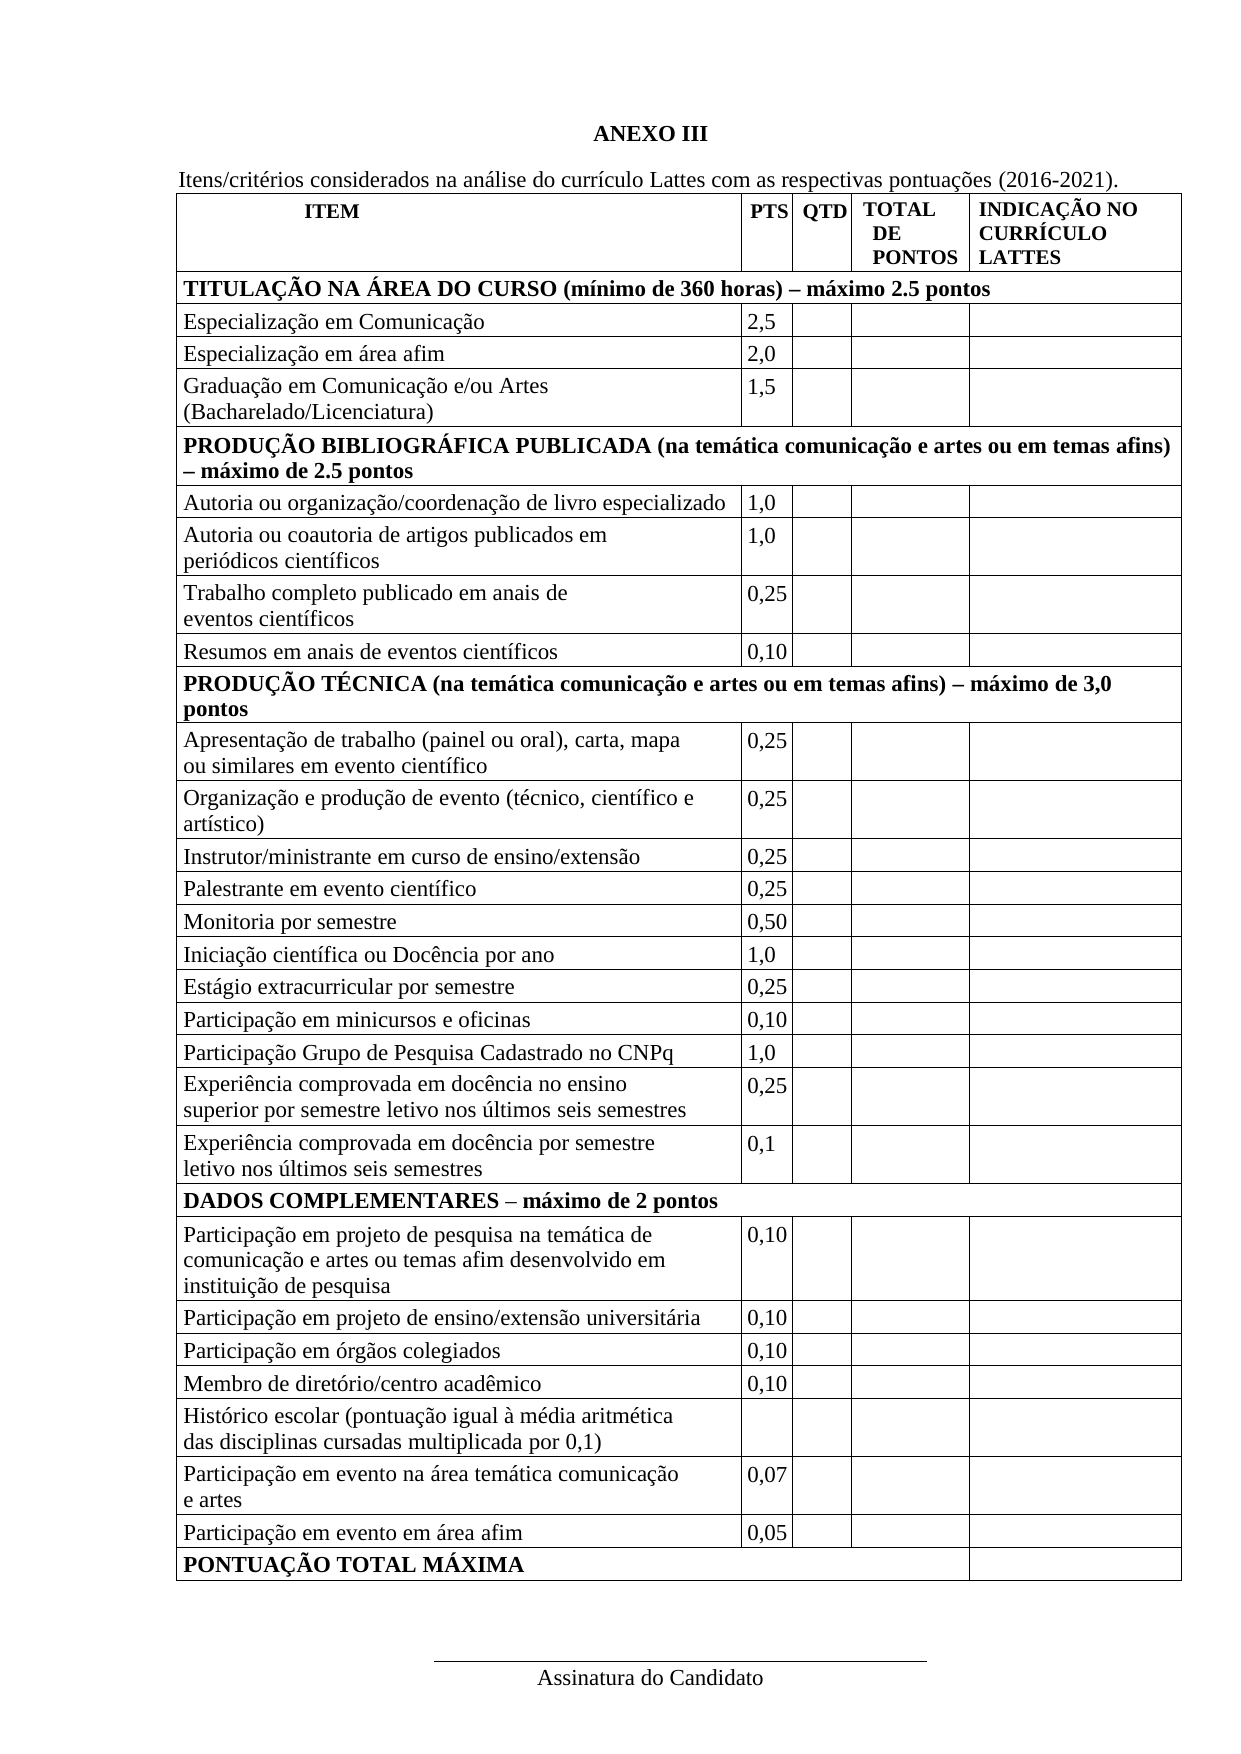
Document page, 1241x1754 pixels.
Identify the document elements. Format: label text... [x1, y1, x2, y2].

table_cell [852, 369, 969, 426]
table_cell Participação em projeto de ensino/extensão universitária [177, 1301, 741, 1332]
table_cell Participação em minicursos e oficinas [177, 1003, 741, 1034]
table_header ITEM [177, 194, 741, 271]
table_cell [852, 1126, 969, 1183]
table_cell [970, 872, 1181, 904]
table_cell [970, 1548, 1181, 1579]
table_cell [793, 1003, 851, 1034]
table_cell DADOS COMPLEMENTARES – máximo de 2 pontos [177, 1184, 1181, 1216]
table_cell [793, 1217, 851, 1300]
table_cell [793, 1457, 851, 1514]
table_cell PRODUÇÃO TÉCNICA (na temática comunicação e artes ou em temas afins) – máximo de 3,0 pontos [177, 667, 1181, 722]
table_cell 0,25 [742, 1068, 792, 1125]
table_cell 0,25 [742, 781, 792, 838]
table_cell [970, 1126, 1181, 1183]
table_cell Especialização em área afim [177, 337, 741, 368]
table_cell Participação em evento na área temática comunicação e artes [177, 1457, 741, 1514]
table_cell [852, 1457, 969, 1514]
table_cell 0,25 [742, 723, 792, 780]
table_cell Apresentação de trabalho (painel ou oral), carta, mapa ou similares em evento científico [177, 723, 741, 780]
table_cell [852, 937, 969, 969]
table_cell [970, 1515, 1181, 1547]
table_cell [852, 1366, 969, 1398]
table_cell Participação em evento em área afim [177, 1515, 741, 1547]
table_cell 0,25 [742, 839, 792, 871]
table_cell 0,07 [742, 1457, 792, 1514]
table_cell 0,05 [742, 1515, 792, 1547]
table_cell [793, 1399, 851, 1456]
table_cell 1,5 [742, 369, 792, 426]
table_cell [970, 937, 1181, 969]
text Itens/critérios considerados na análise do currículo Lattes com as respectivas pontuações (2016-2021). [164, 166, 1132, 192]
table_cell [852, 634, 969, 666]
table_cell [793, 723, 851, 780]
table_cell [793, 518, 851, 575]
table_cell [793, 486, 851, 517]
table_cell 0,10 [742, 1334, 792, 1365]
table_cell TITULAÇÃO NA ÁREA DO CURSO (mínimo de 360 horas) – máximo 2.5 pontos [177, 272, 1181, 303]
table_cell Palestrante em evento científico [177, 872, 741, 904]
table_cell 0,25 [742, 576, 792, 633]
table_cell [970, 839, 1181, 871]
table_cell 0,50 [742, 905, 792, 936]
table_cell [793, 576, 851, 633]
table_header TOTAL DE PONTOS [852, 194, 969, 271]
table_cell Monitoria por semestre [177, 905, 741, 936]
table_cell PONTUAÇÃO TOTAL MÁXIMA [177, 1548, 969, 1579]
table_cell [793, 1126, 851, 1183]
table_cell [970, 304, 1181, 336]
table_cell 0,10 [742, 1301, 792, 1332]
table_cell Membro de diretório/centro acadêmico [177, 1366, 741, 1398]
table_cell [970, 1217, 1181, 1300]
table_cell [793, 337, 851, 368]
table_cell [852, 486, 969, 517]
table_cell 0,10 [742, 1366, 792, 1398]
table_cell Resumos em anais de eventos científicos [177, 634, 741, 666]
table_cell Estágio extracurricular por semestre [177, 970, 741, 1001]
table_cell Especialização em Comunicação [177, 304, 741, 336]
table_cell [852, 1003, 969, 1034]
table_cell 0,1 [742, 1126, 792, 1183]
table_cell Instrutor/ministrante em curso de ensino/extensão [177, 839, 741, 871]
table_cell Experiência comprovada em docência por semestre letivo nos últimos seis semestres [177, 1126, 741, 1183]
table_cell [742, 1399, 792, 1456]
table_cell [852, 576, 969, 633]
table_header PTS [742, 194, 792, 271]
table_cell [793, 1068, 851, 1125]
table_cell PRODUÇÃO BIBLIOGRÁFICA PUBLICADA (na temática comunicação e artes ou em temas afins) – máximo de 2.5 pontos [177, 427, 1181, 484]
table_cell [793, 1035, 851, 1067]
table_cell [793, 1515, 851, 1547]
table_cell 0,25 [742, 970, 792, 1001]
table_cell [852, 1217, 969, 1300]
table_cell [970, 486, 1181, 517]
table_cell [852, 970, 969, 1001]
table_cell [793, 1334, 851, 1365]
table_cell Iniciação científica ou Docência por ano [177, 937, 741, 969]
table_cell [852, 781, 969, 838]
table_cell [793, 781, 851, 838]
table_cell [970, 1068, 1181, 1125]
table_cell [970, 905, 1181, 936]
table_cell [793, 872, 851, 904]
table_cell Autoria ou coautoria de artigos publicados em periódicos científicos [177, 518, 741, 575]
table_cell Participação em projeto de pesquisa na temática de comunicação e artes ou temas afim desenvolvido em instituição de pesquisa [177, 1217, 741, 1300]
table_cell [852, 723, 969, 780]
text Assinatura do Candidato [465, 1662, 835, 1690]
table_header INDICAÇÃO NO CURRÍCULO LATTES [970, 194, 1181, 271]
table_cell Participação Grupo de Pesquisa Cadastrado no CNPq [177, 1035, 741, 1067]
table_cell [970, 576, 1181, 633]
table_cell Autoria ou organização/coordenação de livro especializado [177, 486, 741, 517]
table_cell 0,25 [742, 872, 792, 904]
table_cell [852, 337, 969, 368]
table_cell [852, 1301, 969, 1332]
table_cell Graduação em Comunicação e/ou Artes (Bacharelado/Licenciatura) [177, 369, 741, 426]
table_cell 0,10 [742, 1217, 792, 1300]
subtitle ANEXO III [164, 120, 1137, 146]
table_cell [852, 1399, 969, 1456]
table_cell [793, 1366, 851, 1398]
table_cell [970, 1366, 1181, 1398]
table_cell [852, 304, 969, 336]
table_cell [970, 781, 1181, 838]
table_cell 1,0 [742, 518, 792, 575]
table_cell [852, 1068, 969, 1125]
table_cell 1,0 [742, 937, 792, 969]
table_header QTD [793, 194, 851, 271]
table_cell Participação em órgãos colegiados [177, 1334, 741, 1365]
table_cell [970, 1301, 1181, 1332]
table_cell [793, 369, 851, 426]
table_cell [793, 937, 851, 969]
table_cell [970, 1457, 1181, 1514]
table_cell [970, 1334, 1181, 1365]
table_cell [970, 723, 1181, 780]
table_cell [852, 518, 969, 575]
table_cell [970, 1035, 1181, 1067]
table_cell [970, 518, 1181, 575]
table_cell [970, 634, 1181, 666]
table_cell [793, 839, 851, 871]
table_cell 0,10 [742, 634, 792, 666]
table_cell Trabalho completo publicado em anais de eventos científicos [177, 576, 741, 633]
table_cell Experiência comprovada em docência no ensino superior por semestre letivo nos últimos seis semestres [177, 1068, 741, 1125]
table_cell [852, 1334, 969, 1365]
table_cell [970, 1003, 1181, 1034]
table_cell [970, 337, 1181, 368]
table_cell [793, 905, 851, 936]
table_cell [852, 872, 969, 904]
table_cell 1,0 [742, 486, 792, 517]
table_cell 1,0 [742, 1035, 792, 1067]
table_cell [970, 970, 1181, 1001]
table_cell [793, 304, 851, 336]
table_cell [793, 1301, 851, 1332]
table_cell [970, 1399, 1181, 1456]
table_cell [970, 369, 1181, 426]
table_cell [793, 970, 851, 1001]
table_cell 2,5 [742, 304, 792, 336]
table_cell [852, 1035, 969, 1067]
table_cell [852, 839, 969, 871]
table_cell 0,10 [742, 1003, 792, 1034]
table_cell [793, 634, 851, 666]
table_cell [852, 1515, 969, 1547]
table_cell [852, 905, 969, 936]
table_cell Organização e produção de evento (técnico, científico e artístico) [177, 781, 741, 838]
table_cell 2,0 [742, 337, 792, 368]
table_cell Histórico escolar (pontuação igual à média aritmética das disciplinas cursadas multiplicada por 0,1) [177, 1399, 741, 1456]
